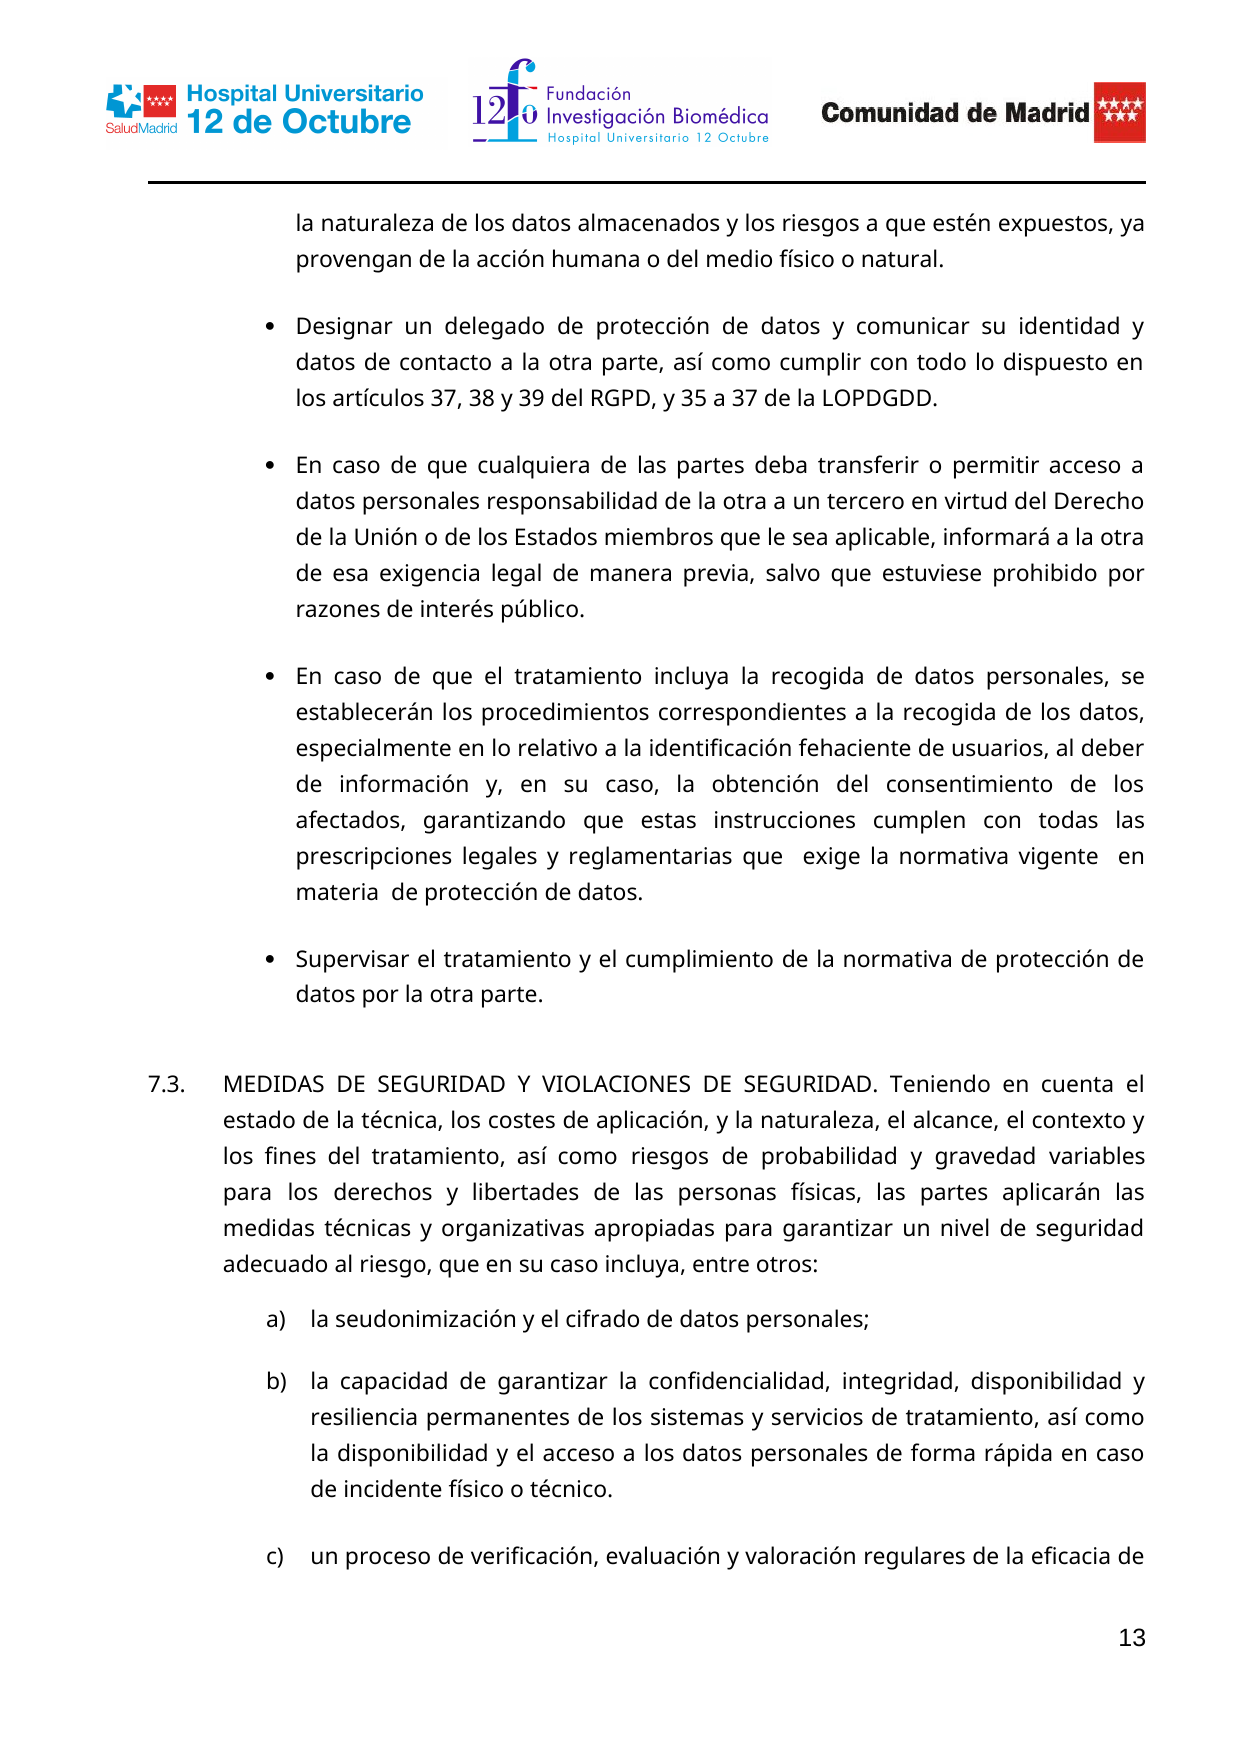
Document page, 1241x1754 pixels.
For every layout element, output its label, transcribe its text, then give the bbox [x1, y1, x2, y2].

list la capacidad de garantizar la confidencialidad, integridad, disponibilidad y resiliencia permanentes de los sistemas y servicios de tratamiento, así como la disponibilidad y el acceso a los datos personales de forma rápida en caso de incidente físico o técnico. [266, 1365, 1146, 1504]
list En caso de que cualquiera de las partes deba transferir o permitir acceso a datos personales responsabilidad de la otra a un tercero en virtud del Derecho de la Unión o de los Estados miembros que le sea aplicable, informará a la otra de esa exigencia legal de manera previa, salvo que estuviese prohibido por razones de interés público. [266, 449, 1146, 624]
list MEDIDAS DE SEGURIDAD Y VIOLACIONES DE SEGURIDAD. Teniendo en cuenta el estado de la técnica, los costes de aplicación, y la naturaleza, el alcance, el contexto y los fines del tratamiento, así como riesgos de probabilidad y gravedad variables para los derechos y libertades de las personas físicas, las partes aplicarán las medidas técnicas y organizativas apropiadas para garantizar un nivel de seguridad adecuado al riesgo, que en su caso incluya, entre otros: [148, 1068, 1146, 1279]
picture [468, 57, 772, 147]
list En caso de que el tratamiento incluya la recogida de datos personales, se establecerán los procedimientos correspondientes a la recogida de los datos, especialmente en lo relativo a la identificación fehaciente de usuarios, al deber de información y, en su caso, la obtención del consentimiento de los afectados, garantizando que estas instrucciones cumplen con todas las prescripciones legales y reglamentarias que exige la normativa vigente en materia de protección de datos. [266, 660, 1146, 907]
list la seudonimización y el cifrado de datos personales; [266, 1302, 1146, 1334]
list Designar un delegado de protección de datos y comunicar su identidad y datos de contacto a la otra parte, así como cumplir con todo lo dispuesto en los artículos 37, 38 y 39 del RGPD, y 35 a 37 de la LOPDGDD. [266, 310, 1146, 413]
list Supervisar el tratamiento y el cumplimiento de la normativa de protección de datos por la otra parte. [266, 943, 1146, 1009]
picture [821, 82, 1146, 143]
